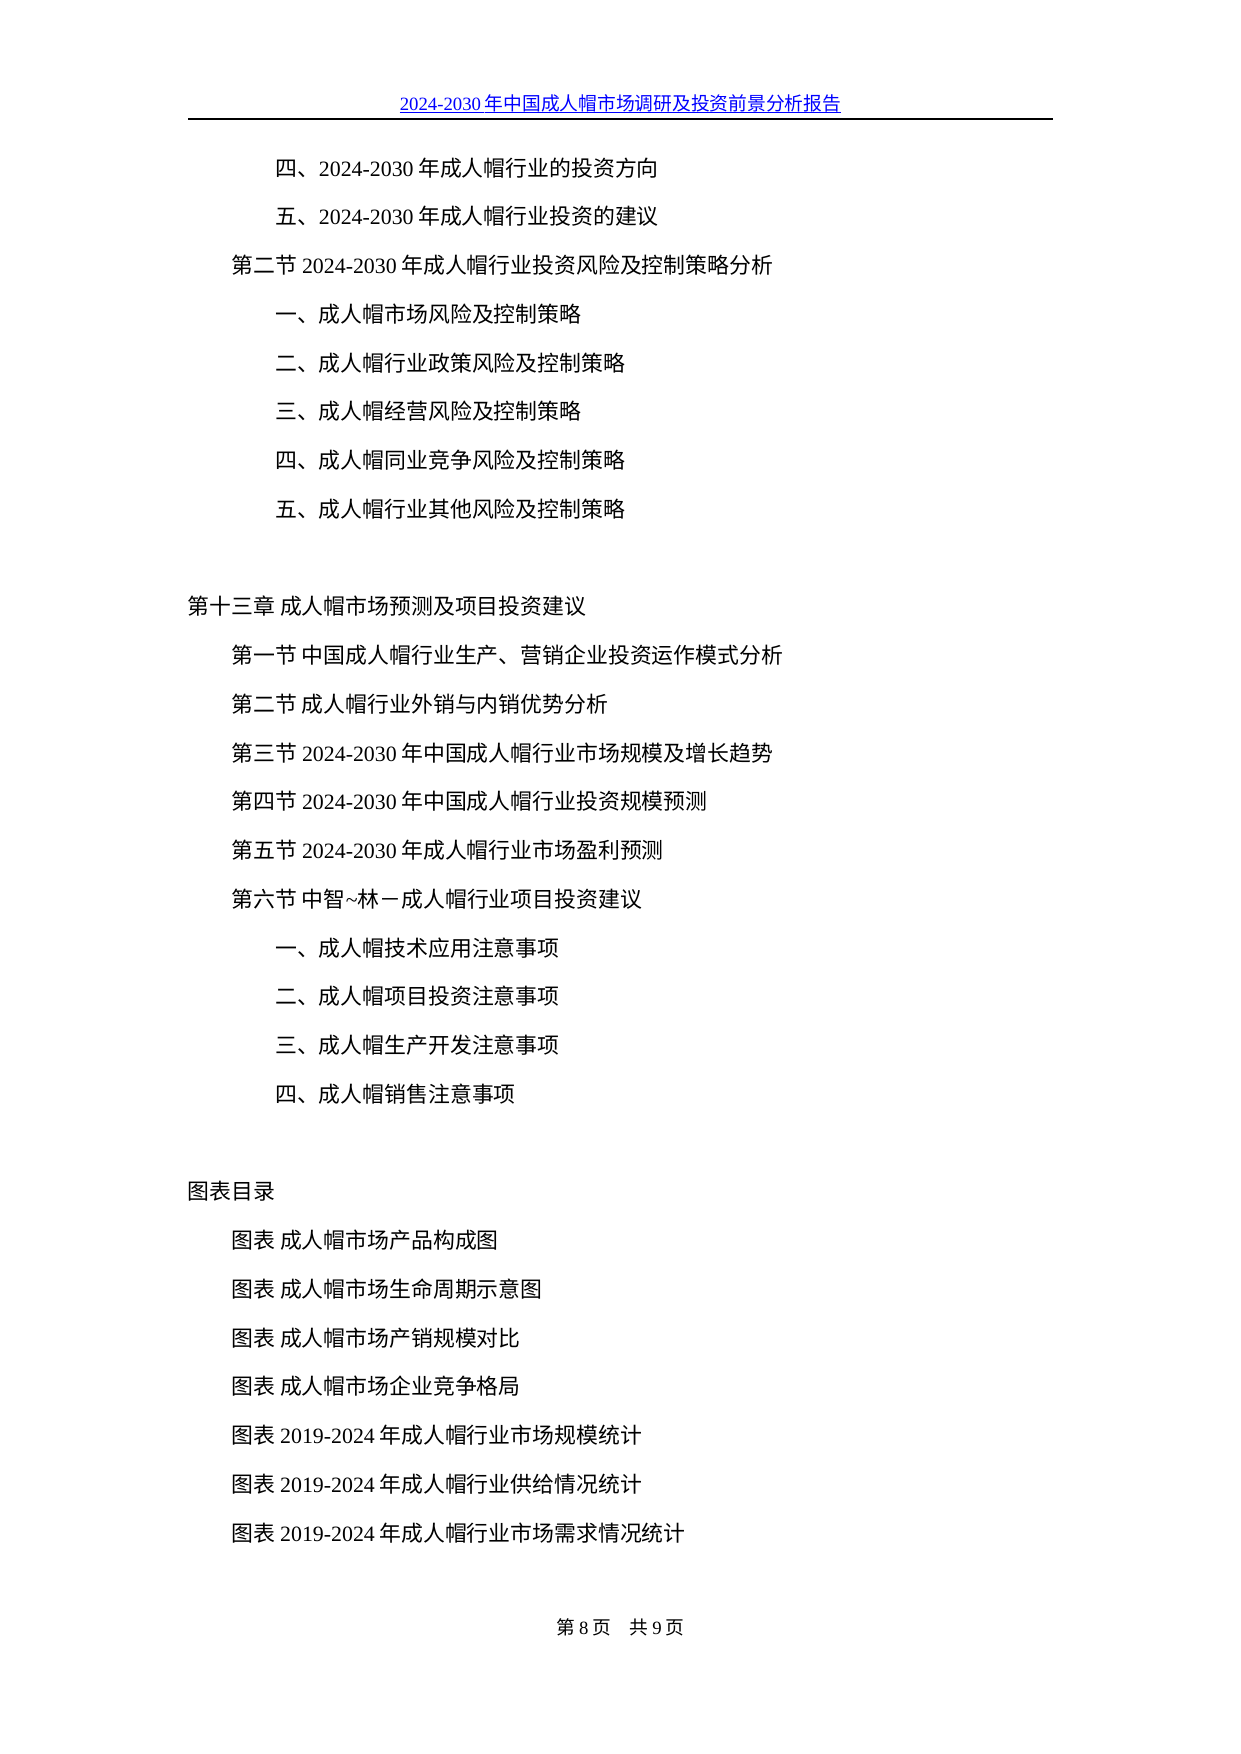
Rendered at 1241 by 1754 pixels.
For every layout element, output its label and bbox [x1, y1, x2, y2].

text [187, 150, 1053, 1548]
